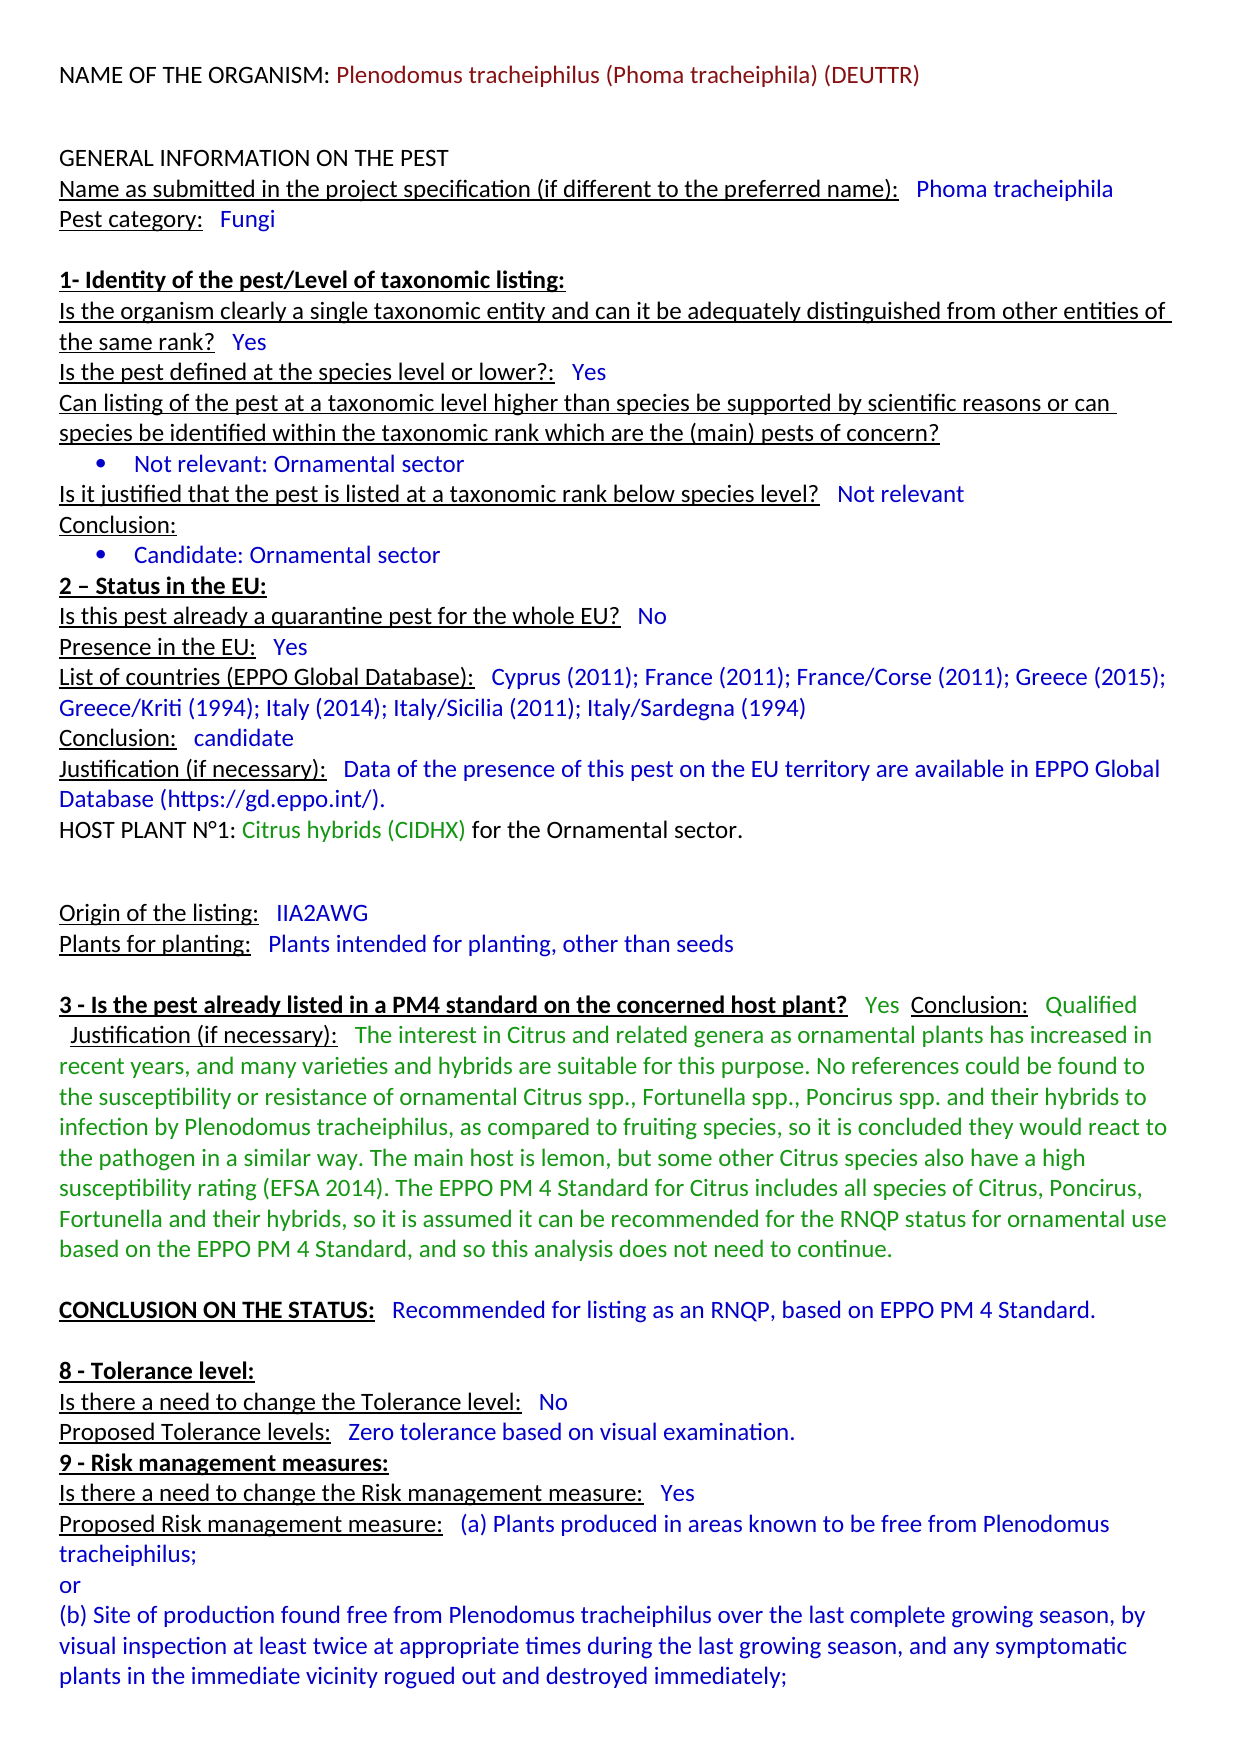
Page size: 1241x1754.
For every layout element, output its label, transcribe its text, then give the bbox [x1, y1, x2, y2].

list Candidate: Ornamental sector [96, 539, 1181, 570]
text HOST PLANT N°1: Citrus hybrids (CIDHX) for the Ornamental sector. [59, 814, 1181, 844]
list Not relevant: Ornamental sector [96, 448, 1181, 478]
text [59, 897, 1181, 1691]
text Name as submitted in the project specification (if different to the preferred name): Phoma tracheiphila Pest category: Fungi 1- Identity of the pest/Level of taxonomic listing: Is the organism clearly a single taxonomic entity and can it be adequately distinguished from other entities of the same rank? Yes Is the pest defined at the species level or lower?: Yes Can listing of the pest at a taxonomic level higher than species be supported by scientific reasons or can species be identified within the taxonomic rank which are the (main) pests of concern? [59, 173, 1181, 448]
text 2 – Status in the EU: Is this pest already a quarantine pest for the whole EU? No Presence in the EU: Yes List of countries (EPPO Global Database): Cyprus (2011); France (2011); France/Corse (2011); Greece (2015); Greece/Kriti (1994); Italy (2014); Italy/Sicilia (2011); Italy/Sardegna (1994) Conclusion: candidate Justification (if necessary): Data of the presence of this pest on the EU territory are available in EPPO Global Database (https://gd.eppo.int/). [59, 570, 1181, 814]
text Is it justified that the pest is listed at a taxonomic rank below species level? Not relevant Conclusion: [59, 478, 1181, 539]
text GENERAL INFORMATION ON THE PEST [59, 142, 1181, 173]
text NAME OF THE ORGANISM: Plenodomus tracheiphilus (Phoma tracheiphila) (DEUTTR) [59, 59, 1181, 89]
